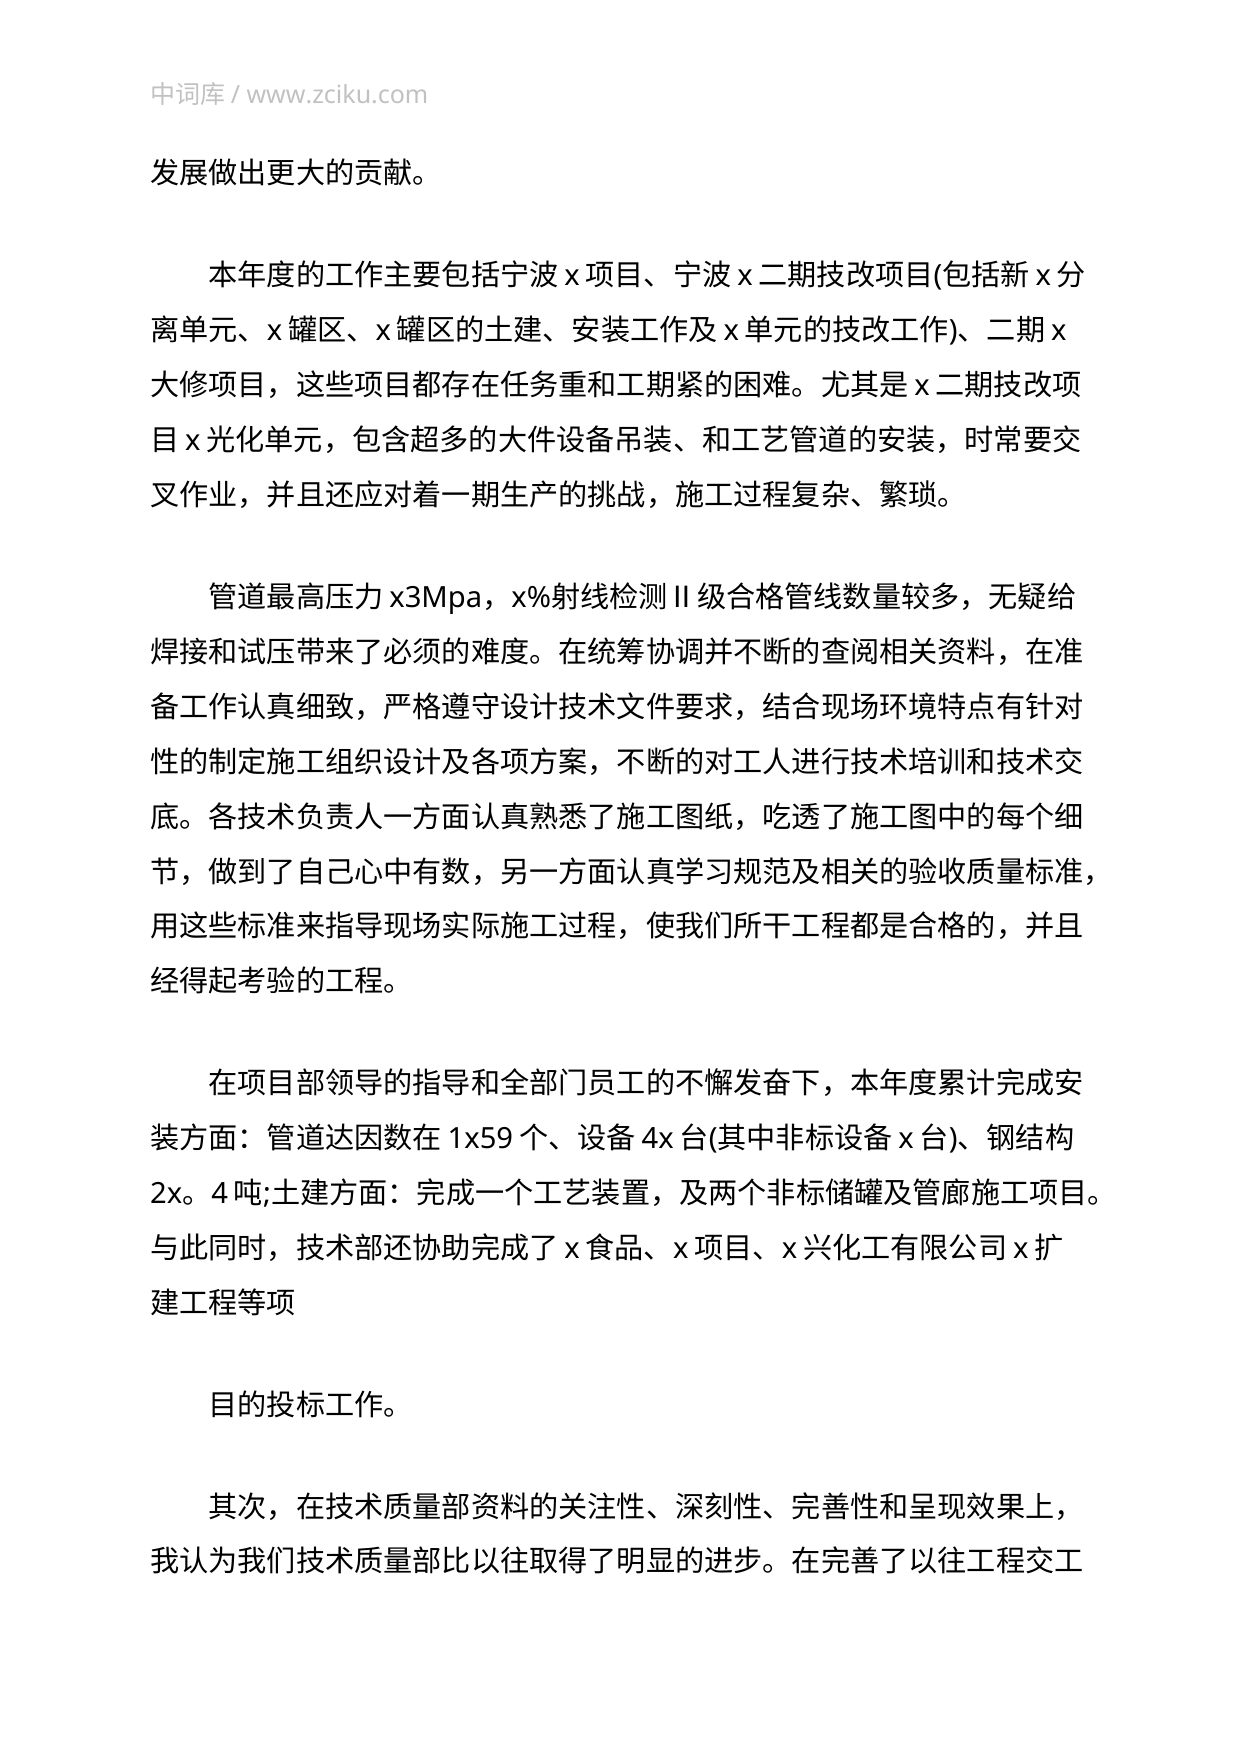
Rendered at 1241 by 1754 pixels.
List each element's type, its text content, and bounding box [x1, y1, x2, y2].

text 目的投标工作。 [150, 1381, 1090, 1424]
text 在项目部领导的指导和全部门员工的不懈发奋下，本年度累计完成安装方面：管道达因数在1x59个、设备4x台(其中非标设备x台)、钢结构2x。4吨;土建方面：完成一个工艺装置，及两个非标储罐及管廊施工项目。与此同时，技术部还协助完成了x食品、x项目、x兴化工有限公司x扩建工程等项 [150, 1060, 1090, 1322]
text 管道最高压力x3Mpa，x%射线检测Ⅱ级合格管线数量较多，无疑给焊接和试压带来了必须的难度。在统筹协调并不断的查阅相关资料，在准备工作认真细致，严格遵守设计技术文件要求，结合现场环境特点有针对性的制定施工组织设计及各项方案，不断的对工人进行技术培训和技术交底。各技术负责人一方面认真熟悉了施工图纸，吃透了施工图中的每个细节，做到了自己心中有数，另一方面认真学习规范及相关的验收质量标准，用这些标准来指导现场实际施工过程，使我们所干工程都是合格的，并且经得起考验的工程。 [150, 573, 1090, 1000]
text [150, 150, 1090, 192]
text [150, 1483, 1090, 1580]
text 本年度的工作主要包括宁波x项目、宁波x二期技改项目(包括新x分离单元、x罐区、x罐区的土建、安装工作及x单元的技改工作)、二期x大修项目，这些项目都存在任务重和工期紧的困难。尤其是x二期技改项目x光化单元，包含超多的大件设备吊装、和工艺管道的安装，时常要交叉作业，并且还应对着一期生产的挑战，施工过程复杂、繁琐。 [150, 252, 1090, 514]
